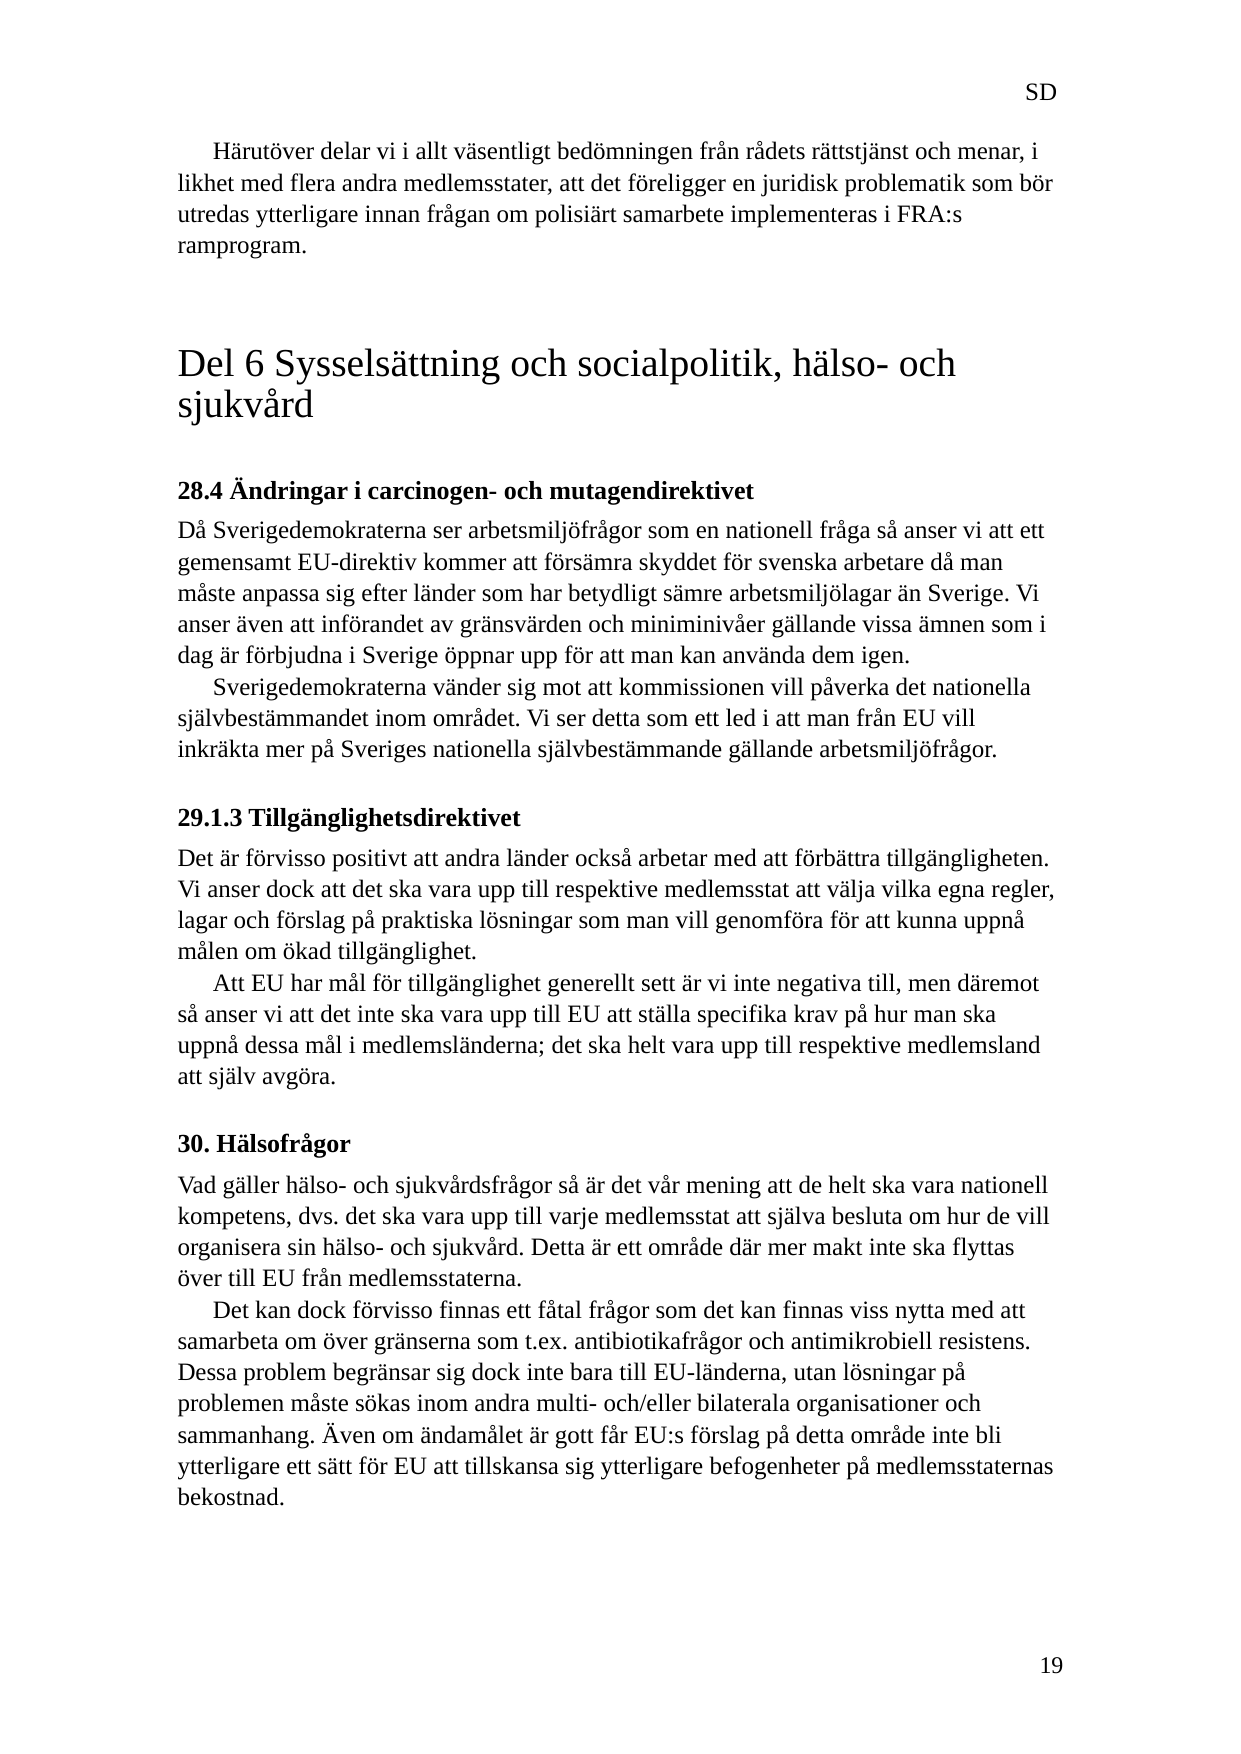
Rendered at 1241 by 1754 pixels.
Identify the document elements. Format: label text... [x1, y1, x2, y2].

text Sverigedemokraterna vänder sig mot att kommissionen vill påverka det nationella självbestämmandet inom området. Vi ser detta som ett led i att man från EU vill inkräkta mer på Sveriges nationella självbestämmande gällande arbetsmiljöfrågor. [177, 669, 1063, 763]
text Det kan dock förvisso finnas ett fåtal frågor som det kan finnas viss nytta med att samarbeta om över gränserna som t.ex. antibiotikafrågor och antimikrobiell resistens. Dessa problem begränsar sig dock inte bara till EU-länderna, utan lösningar på problemen måste sökas inom andra multi- och/eller bilaterala organisationer och sammanhang. Även om ändamålet är gott får EU:s förslag på detta område inte bli ytterligare ett sätt för EU att tillskansa sig ytterligare befogenheter på medlemsstaternas bekostnad. [177, 1292, 1063, 1511]
text 28.4 Ändringar i carcinogen- och mutagendirektivet [177, 473, 1063, 505]
text Vad gäller hälso- och sjukvårdsfrågor så är det vår mening att de helt ska vara nationell kompetens, dvs. det ska vara upp till varje medlemsstat att själva besluta om hur de vill organisera sin hälso- och sjukvård. Detta är ett område där mer makt inte ska flyttas över till EU från medlemsstaterna. [177, 1167, 1063, 1292]
text Det är förvisso positivt att andra länder också arbetar med att förbättra tillgängligheten. Vi anser dock att det ska vara upp till respektive medlemsstat att välja vilka egna regler, lagar och förslag på praktiska lösningar som man vill genomföra för att kunna uppnå målen om ökad tillgänglighet. [177, 840, 1063, 965]
text Att EU har mål för tillgänglighet generellt sett är vi inte negativa till, men däremot så anser vi att det inte ska vara upp till EU att ställa specifika krav på hur man ska uppnå dessa mål i medlemsländerna; det ska helt vara upp till respektive medlemsland att själv avgöra. [177, 965, 1063, 1090]
subtitle 30. Hälsofrågor [177, 1128, 1063, 1159]
text 29.1.3 Tillgänglighetsdirektivet [177, 801, 1063, 832]
text Härutöver delar vi i allt väsentligt bedömningen från rådets rättstjänst och menar, i likhet med flera andra medlemsstater, att det föreligger en juridisk problematik som bör utredas ytterligare innan frågan om polisiärt samarbete implementeras i FRA:s ramprogram. [177, 134, 1063, 259]
text Då Sverigedemokraterna ser arbetsmiljöfrågor som en nationell fråga så anser vi att ett gemensamt EU-direktiv kommer att försämra skyddet för svenska arbetare då man måste anpassa sig efter länder som har betydligt sämre arbetsmiljölagar än Sverige. Vi anser även att införandet av gränsvärden och miniminivåer gällande vissa ämnen som i dag är förbjudna i Sverige öppnar upp för att man kan använda dem igen. [177, 513, 1063, 669]
subtitle Del 6 Sysselsättning och socialpolitik, hälso- och sjukvård [177, 344, 1063, 426]
